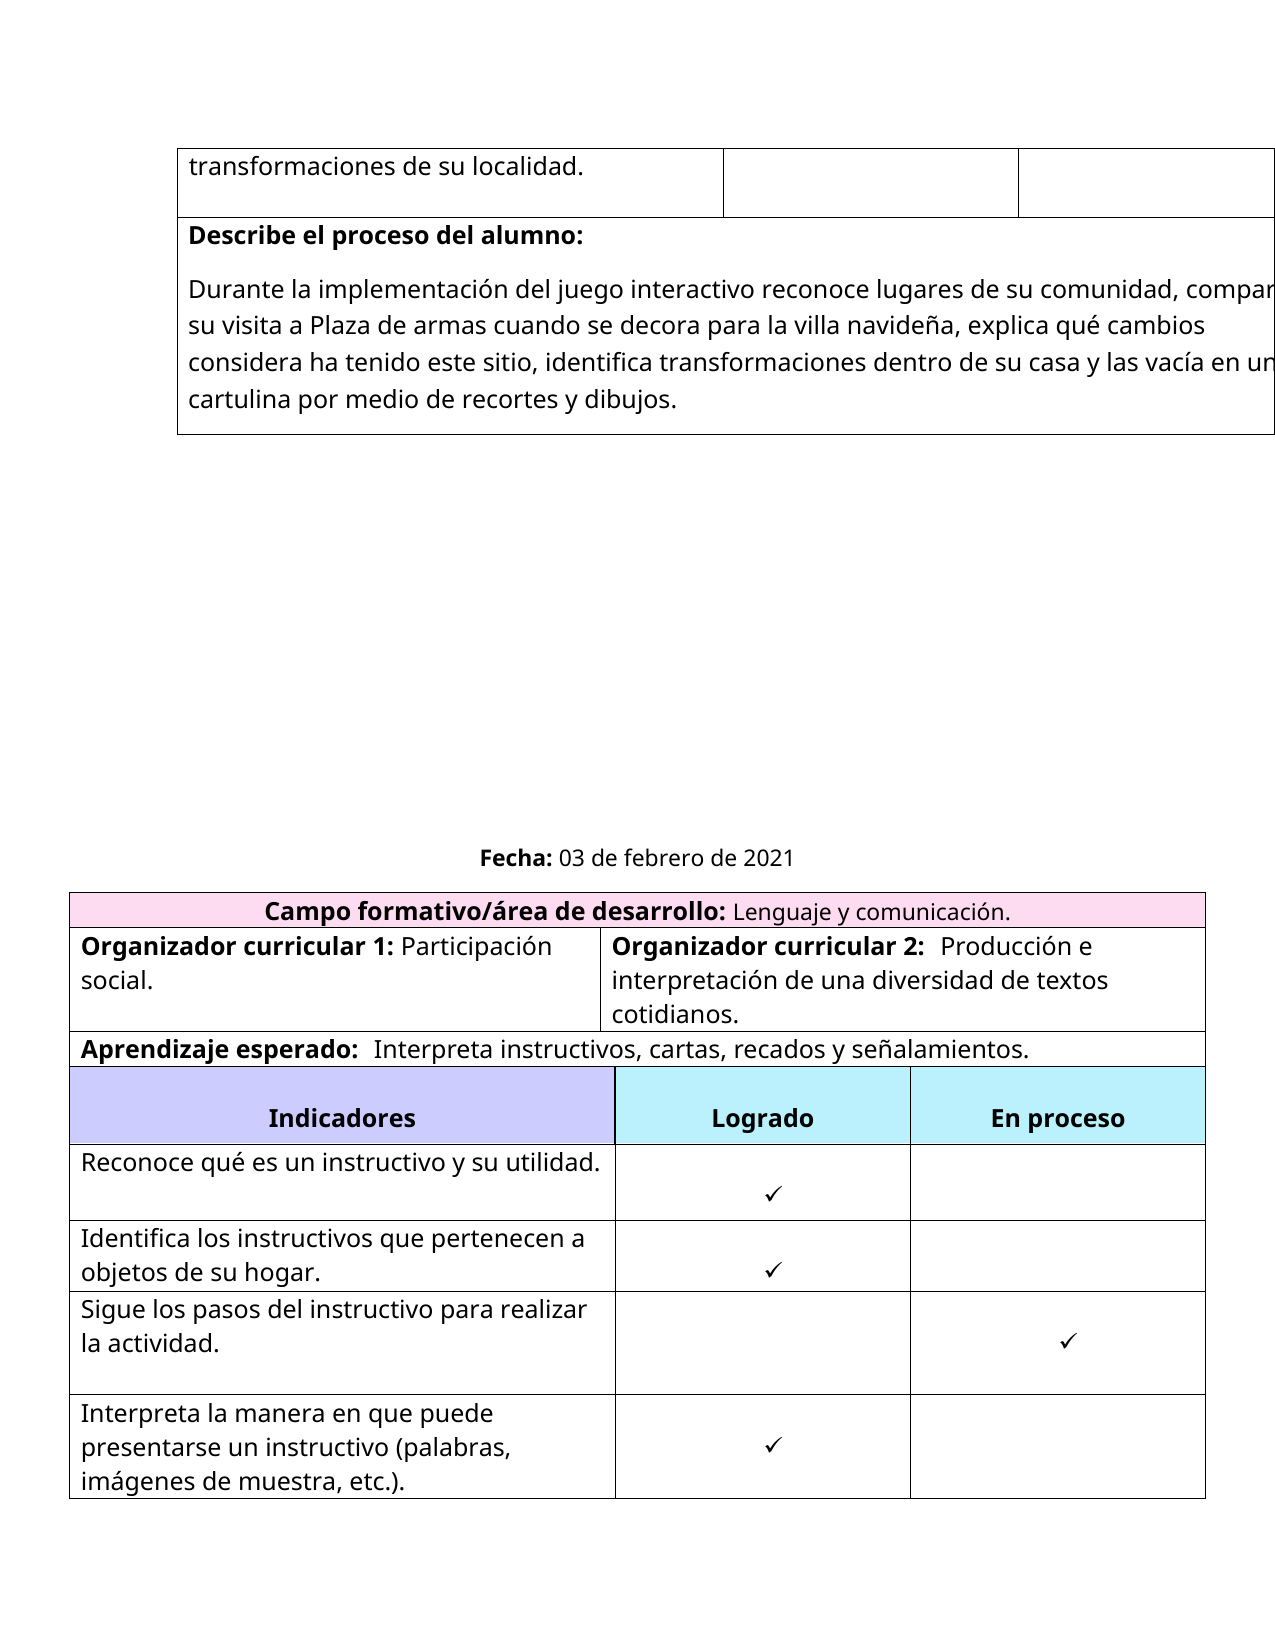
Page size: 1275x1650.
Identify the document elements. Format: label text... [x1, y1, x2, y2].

table_cell [911, 1145, 1205, 1220]
table_cell Indicadores [70, 1067, 614, 1143]
table_cell Describe el proceso del alumno: Durante la implementación del juego interactivo reconoce lugares de su comunidad, comparte su visita a Plaza de armas cuando se decora para la villa navideña, explica qué cambios considera ha tenido este sitio, identifica transformaciones dentro de su casa y las vacía en una cartulina por medio de recortes y dibujos. [178, 218, 1274, 434]
table_cell Organizador curricular 2: Producción e interpretación de una diversidad de textos cotidianos. [601, 928, 1205, 1031]
table_cell Interpreta la manera en que puede presentarse un instructivo (palabras, imágenes de muestra, etc.). [70, 1395, 615, 1497]
table_cell [616, 1292, 910, 1394]
table_cell [616, 1145, 910, 1220]
table_cell [911, 1395, 1205, 1497]
text Fecha: 03 de febrero de 2021 [177, 842, 1098, 873]
table_cell Identifica los instructivos que pertenecen a objetos de su hogar. [70, 1221, 615, 1291]
table_cell Reconoce qué es un instructivo y su utilidad. [70, 1145, 615, 1220]
table_cell Logrado [616, 1067, 910, 1143]
table_cell [724, 149, 1018, 217]
table_cell En proceso [911, 1067, 1205, 1143]
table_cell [178, 149, 723, 217]
table_header Campo formativo/área de desarrollo: Lenguaje y comunicación. [70, 893, 1205, 927]
table_cell [616, 1395, 910, 1497]
table_cell [616, 1221, 910, 1291]
table_cell Sigue los pasos del instructivo para realizar la actividad. [70, 1292, 615, 1394]
table_cell [1019, 149, 1274, 217]
table_cell [911, 1292, 1205, 1394]
table_cell Organizador curricular 1: Participación social. [70, 928, 600, 1031]
table_cell Aprendizaje esperado: Interpreta instructivos, cartas, recados y señalamientos. [70, 1032, 1205, 1066]
table_cell [911, 1221, 1205, 1291]
